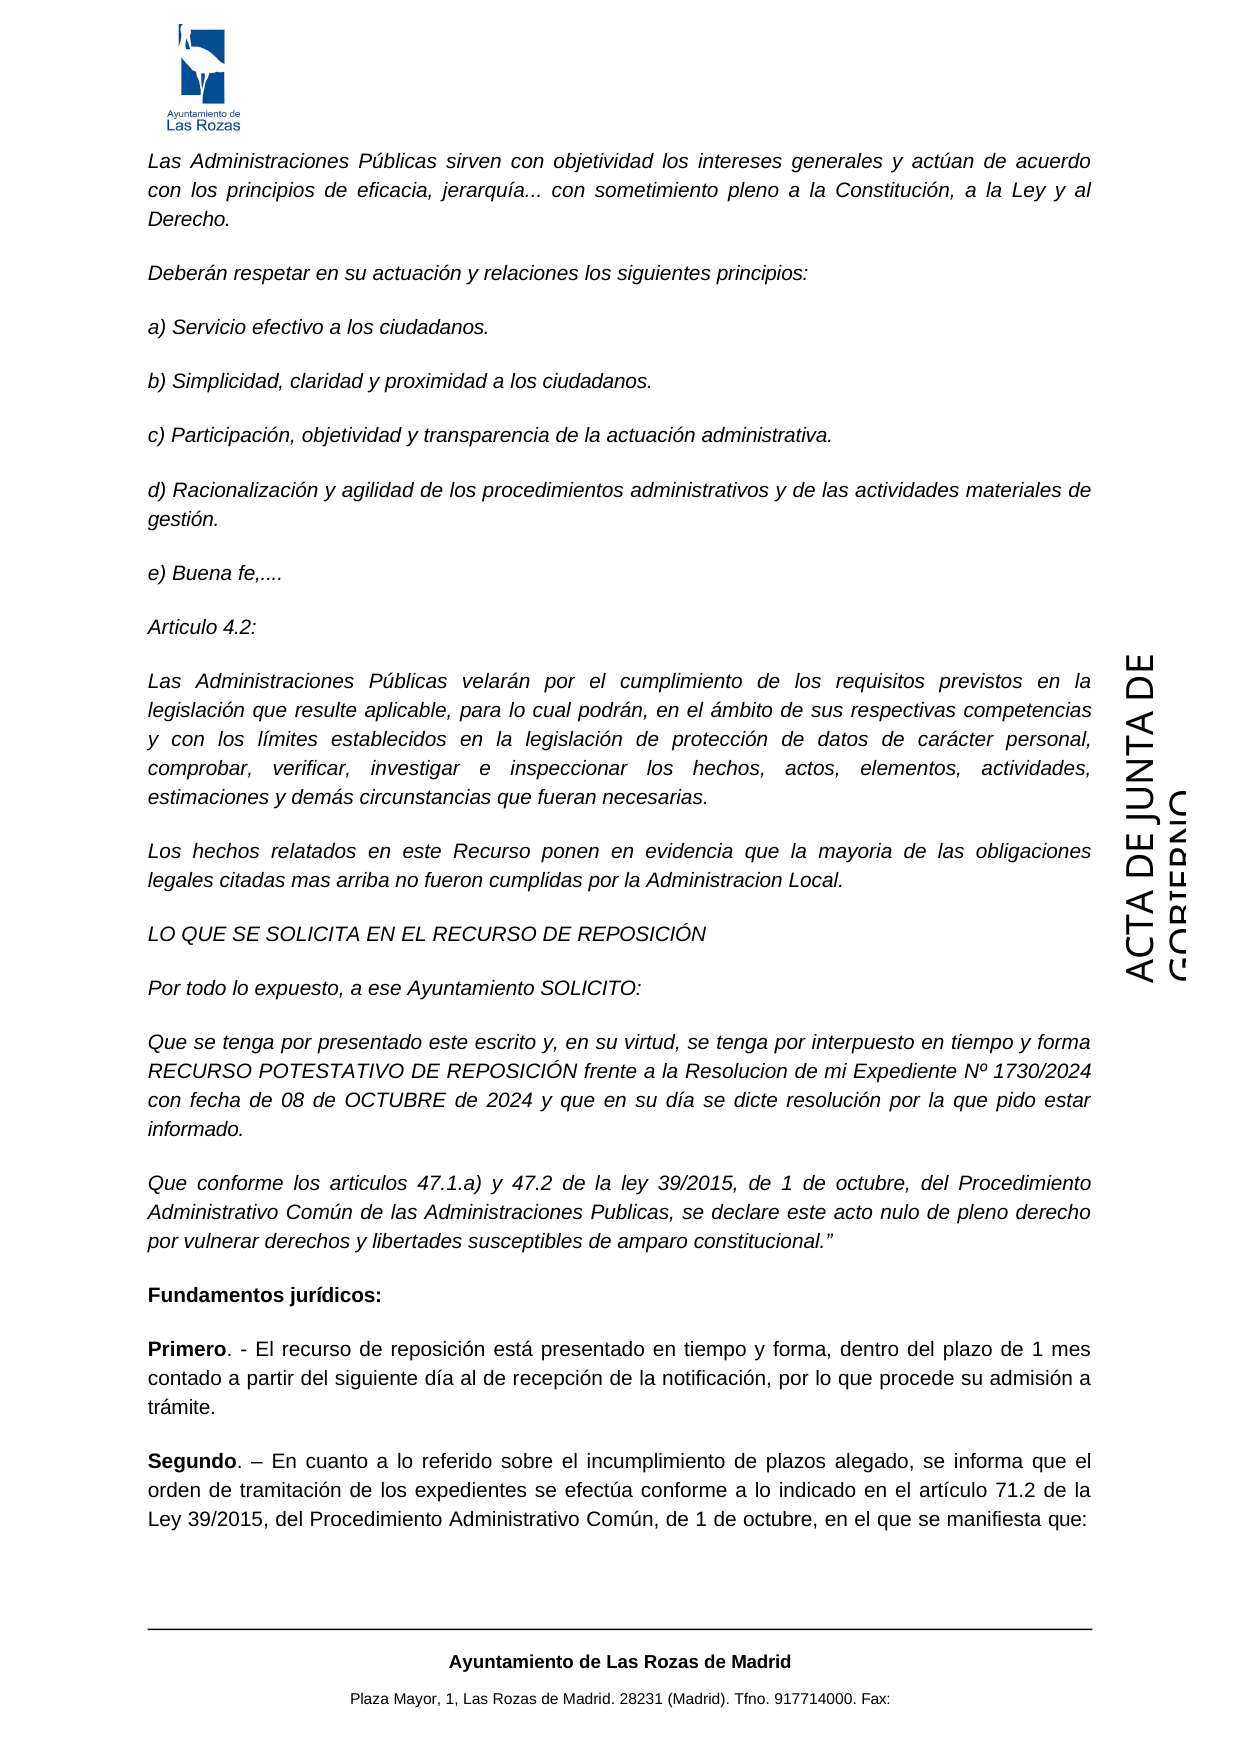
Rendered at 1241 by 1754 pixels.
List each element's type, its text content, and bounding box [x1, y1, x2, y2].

list Servicio efectivo a los ciudadanos. [148, 315, 1105, 339]
text Primero. - El recurso de reposición está presentado en tiempo y forma, dentro del plazo de 1 mes contado a partir del siguiente día al de recepción de la notificación, por lo que procede su admisión a trámite. [148, 1337, 1093, 1419]
picture [165, 23, 242, 132]
text Que se tenga por presentado este escrito y, en su virtud, se tenga por interpuesto en tiempo y forma RECURSO POTESTATIVO DE REPOSICIÓN frente a la Resolucion de mi Expediente Nº 1730/2024 con fecha de 08 de OCTUBRE de 2024 y que en su día se dicte resolución por la que pido estar informado. [148, 1030, 1093, 1141]
list Buena fe,.... [148, 560, 1105, 584]
text LO QUE SE SOLICITA EN EL RECURSO DE REPOSICIÓN [148, 921, 1105, 945]
list Racionalización y agilidad de los procedimientos administrativos y de las actividades materiales de gestión. [148, 477, 1093, 530]
subtitle Fundamentos jurídicos: [148, 1282, 1105, 1306]
list Participación, objetividad y transparencia de la actuación administrativa. [148, 423, 1105, 447]
text Por todo lo expuesto, a ese Ayuntamiento SOLICITO: [148, 976, 1105, 999]
text Articulo 4.2: [148, 614, 1105, 638]
text Deberán respetar en su actuación y relaciones los siguientes principios: [148, 261, 1105, 284]
text Los hechos relatados en este Recurso ponen en evidencia que la mayoria de las obligaciones legales citadas mas arriba no fueron cumplidas por la Administracion Local. [148, 838, 1093, 891]
text Segundo. – En cuanto a lo referido sobre el incumplimiento de plazos alegado, se informa que el orden de tramitación de los expedientes se efectúa conforme a lo indicado en el artículo 71.2 de la Ley 39/2015, del Procedimiento Administrativo Común, de 1 de octubre, en el que se manifiesta que: [148, 1449, 1093, 1531]
text Las Administraciones Públicas sirven con objetividad los intereses generales y actúan de acuerdo con los principios de eficacia, jerarquía... con sometimiento pleno a la Constitución, a la Ley y al Derecho. [148, 149, 1093, 231]
text Que conforme los articulos 47.1.a) y 47.2 de la ley 39/2015, de 1 de octubre, del Procedimiento Administrativo Común de las Administraciones Publicas, se declare este acto nulo de pleno derecho por vulnerar derechos y libertades susceptibles de amparo constitucional.” [148, 1171, 1093, 1253]
list Simplicidad, claridad y proximidad a los ciudadanos. [148, 369, 1105, 393]
text Las Administraciones Públicas velarán por el cumplimiento de los requisitos previstos en la legislación que resulte aplicable, para lo cual podrán, en el ámbito de sus respectivas competencias y con los límites establecidos en la legislación de protección de datos de carácter personal, comprobar, verificar, investigar e inspeccionar los hechos, actos, elementos, actividades, estimaciones y demás circunstancias que fueran necesarias. [148, 669, 1093, 808]
